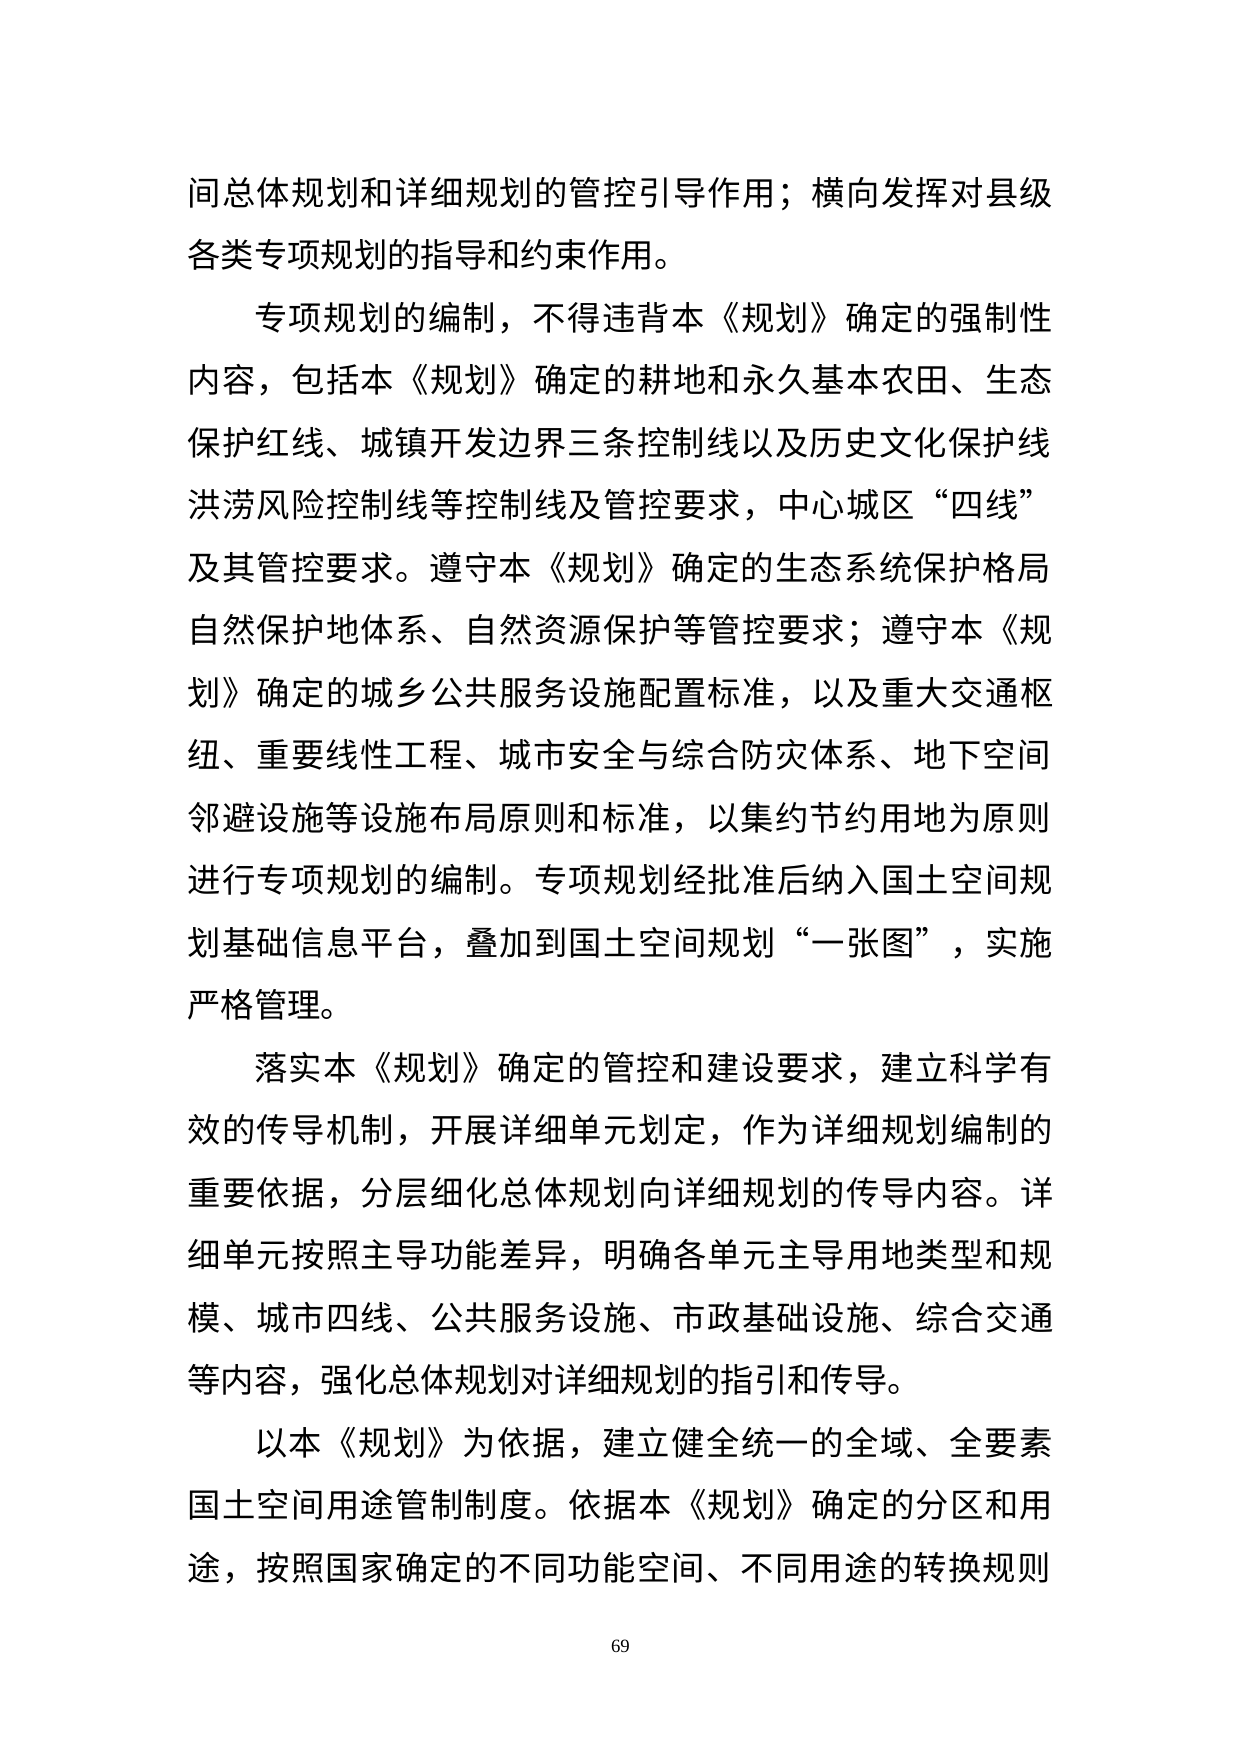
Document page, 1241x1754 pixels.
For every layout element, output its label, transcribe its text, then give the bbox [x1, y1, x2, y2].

text 落实本《规划》确定的管控和建设要求，建立科学有效的传导机制，开展详细单元划定，作为详细规划编制的重要依据，分层细化总体规划向详细规划的传导内容。详细单元按照主导功能差异，明确各单元主导用地类型和规模、城市四线、公共服务设施、市政基础设施、综合交通等内容，强化总体规划对详细规划的指引和传导。 [187, 1030, 1053, 1405]
text 专项规划的编制，不得违背本《规划》确定的强制性内容，包括本《规划》确定的耕地和永久基本农田、生态保护红线、城镇开发边界三条控制线以及历史文化保护线、洪涝风险控制线等控制线及管控要求，中心城区“四线”及其管控要求。遵守本《规划》确定的生态系统保护格局，自然保护地体系、自然资源保护等管控要求；遵守本《规划》确定的城乡公共服务设施配置标准，以及重大交通枢纽、重要线性工程、城市安全与综合防灾体系、地下空间、邻避设施等设施布局原则和标准，以集约节约用地为原则，进行专项规划的编制。专项规划经批准后纳入国土空间规划基础信息平台，叠加到国土空间规划“一张图”，实施严格管理。 [187, 280, 1053, 1030]
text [187, 155, 1053, 280]
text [187, 1405, 1053, 1593]
